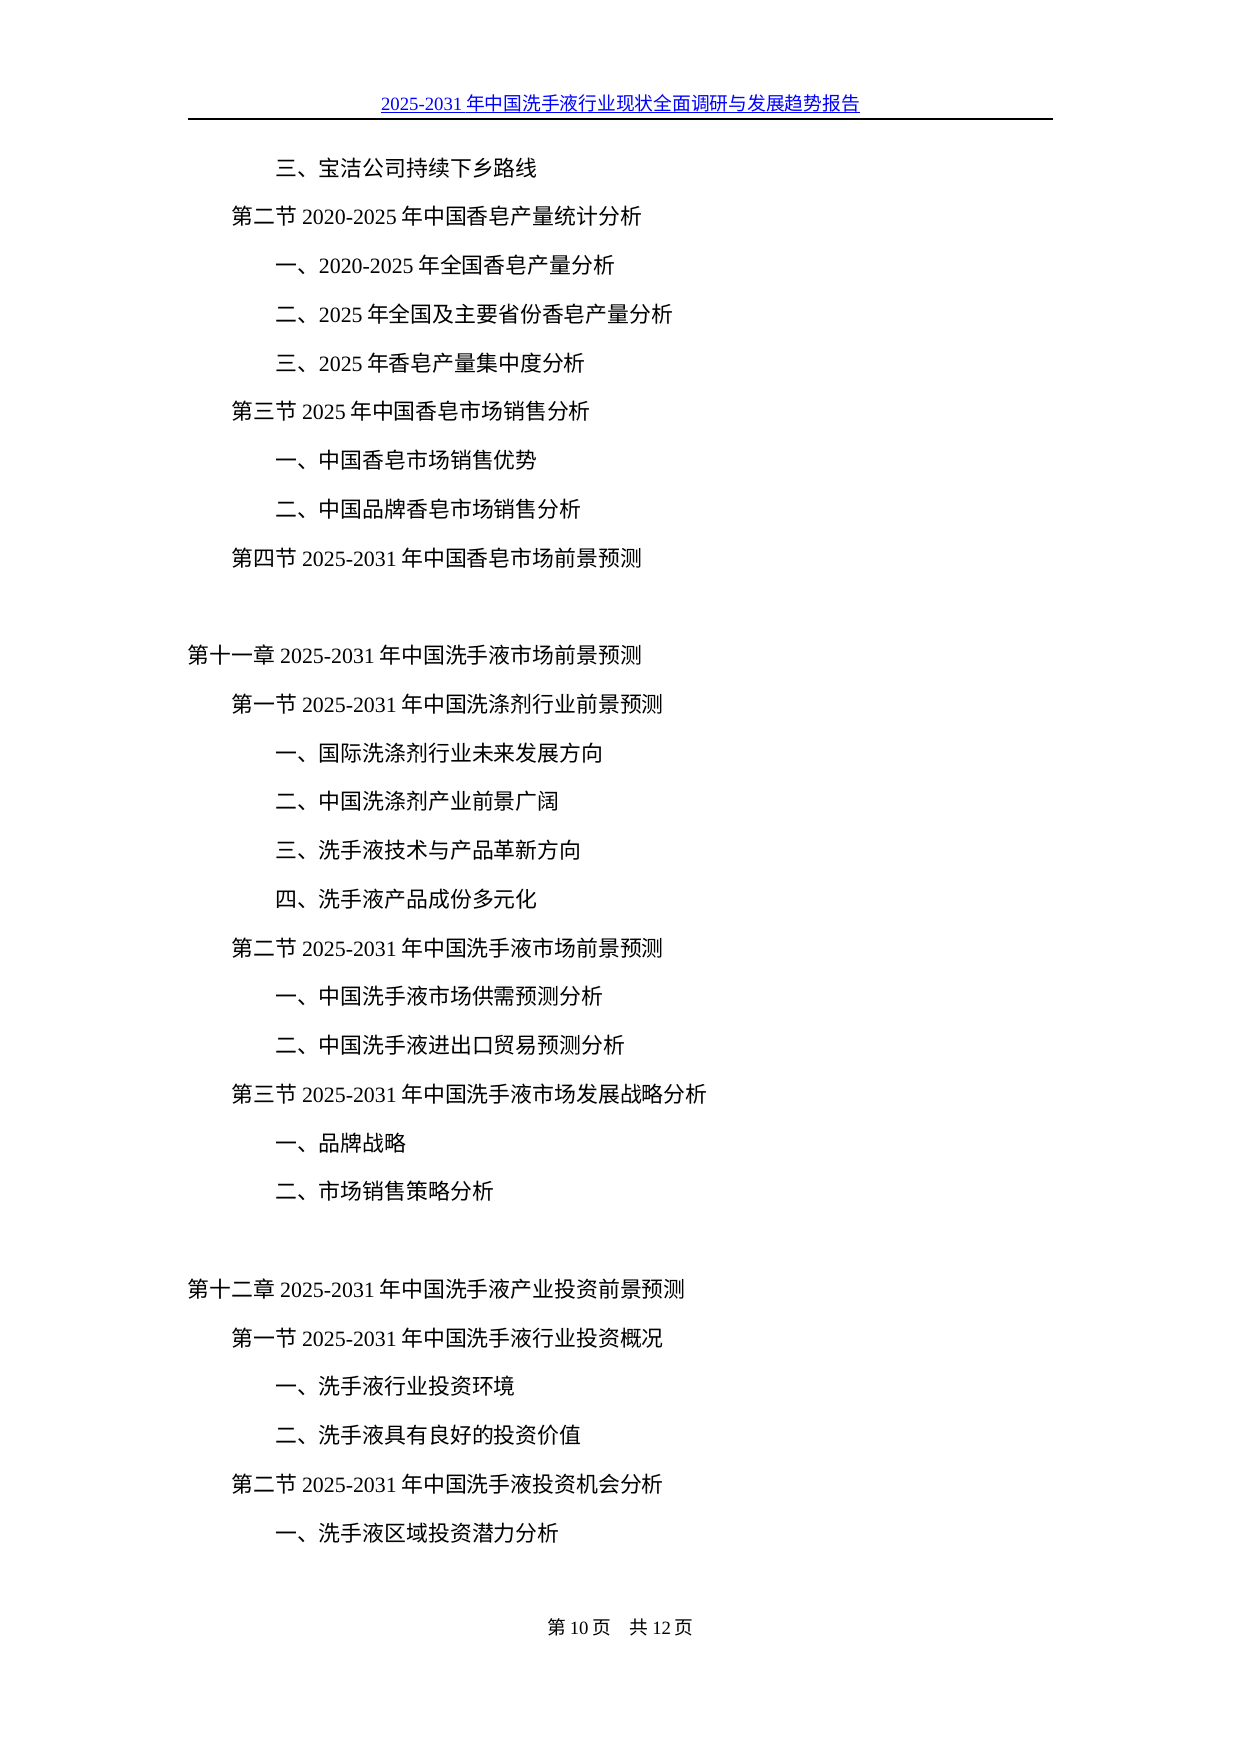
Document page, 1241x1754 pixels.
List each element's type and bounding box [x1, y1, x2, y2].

text [187, 150, 1053, 1548]
